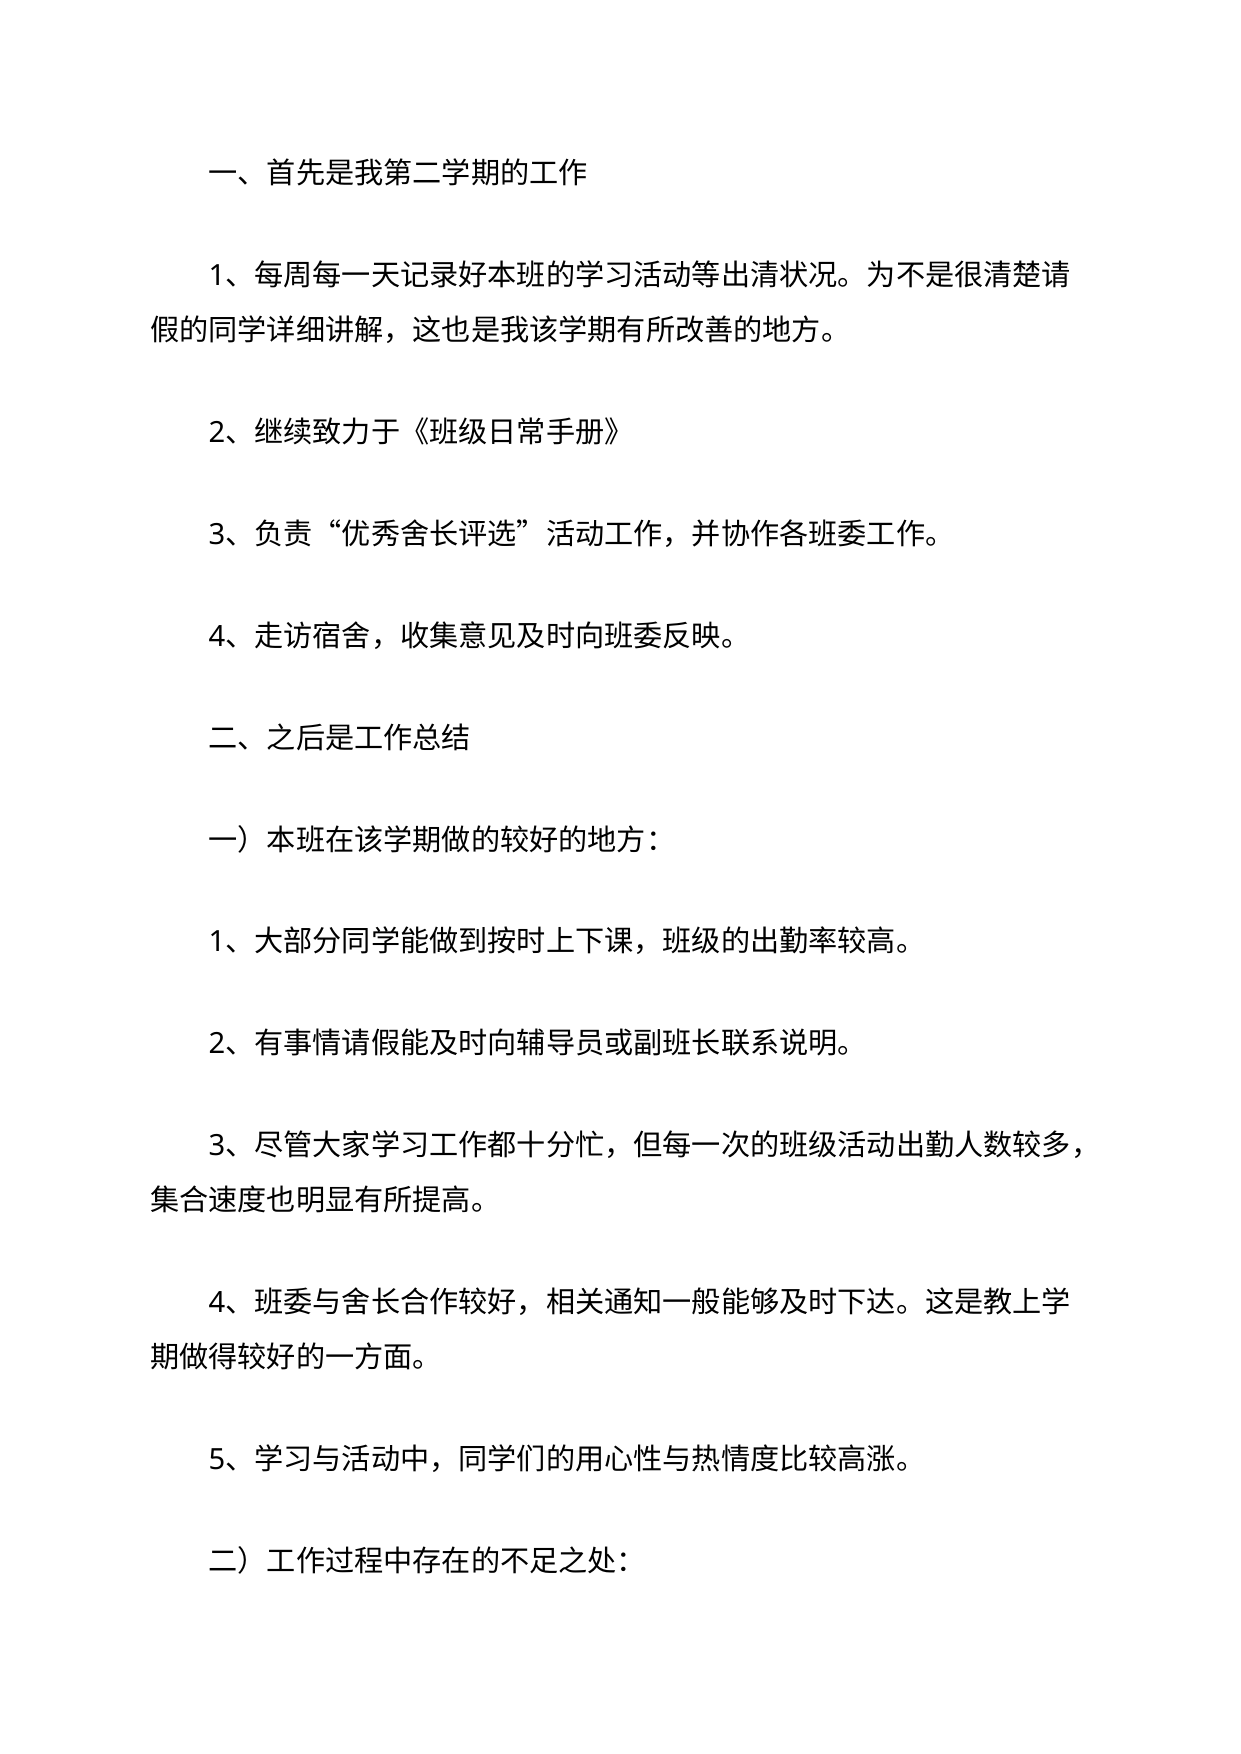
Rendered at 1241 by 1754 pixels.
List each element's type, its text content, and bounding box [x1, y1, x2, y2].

text 2、有事情请假能及时向辅导员或副班长联系说明。 [150, 1020, 1090, 1062]
text 1、每周每一天记录好本班的学习活动等出清状况。为不是很清楚请假的同学详细讲解，这也是我该学期有所改善的地方。 [150, 252, 1090, 349]
text 4、班委与舍长合作较好，相关通知一般能够及时下达。这是教上学期做得较好的一方面。 [150, 1279, 1090, 1376]
text 2、继续致力于《班级日常手册》 [150, 408, 1090, 451]
text 一、首先是我第二学期的工作 [150, 150, 1090, 192]
text 4、走访宿舍，收集意见及时向班委反映。 [150, 612, 1090, 655]
text 3、负责“优秀舍长评选”活动工作，并协作各班委工作。 [150, 511, 1090, 553]
text 一）本班在该学期做的较好的地方： [150, 816, 1090, 858]
text 二）工作过程中存在的不足之处： [150, 1537, 1090, 1580]
text 5、学习与活动中，同学们的用心性与热情度比较高涨。 [150, 1436, 1090, 1478]
text 1、大部分同学能做到按时上下课，班级的出勤率较高。 [150, 918, 1090, 960]
text 3、尽管大家学习工作都十分忙，但每一次的班级活动出勤人数较多，集合速度也明显有所提高。 [150, 1122, 1090, 1219]
text 二、之后是工作总结 [150, 714, 1090, 757]
